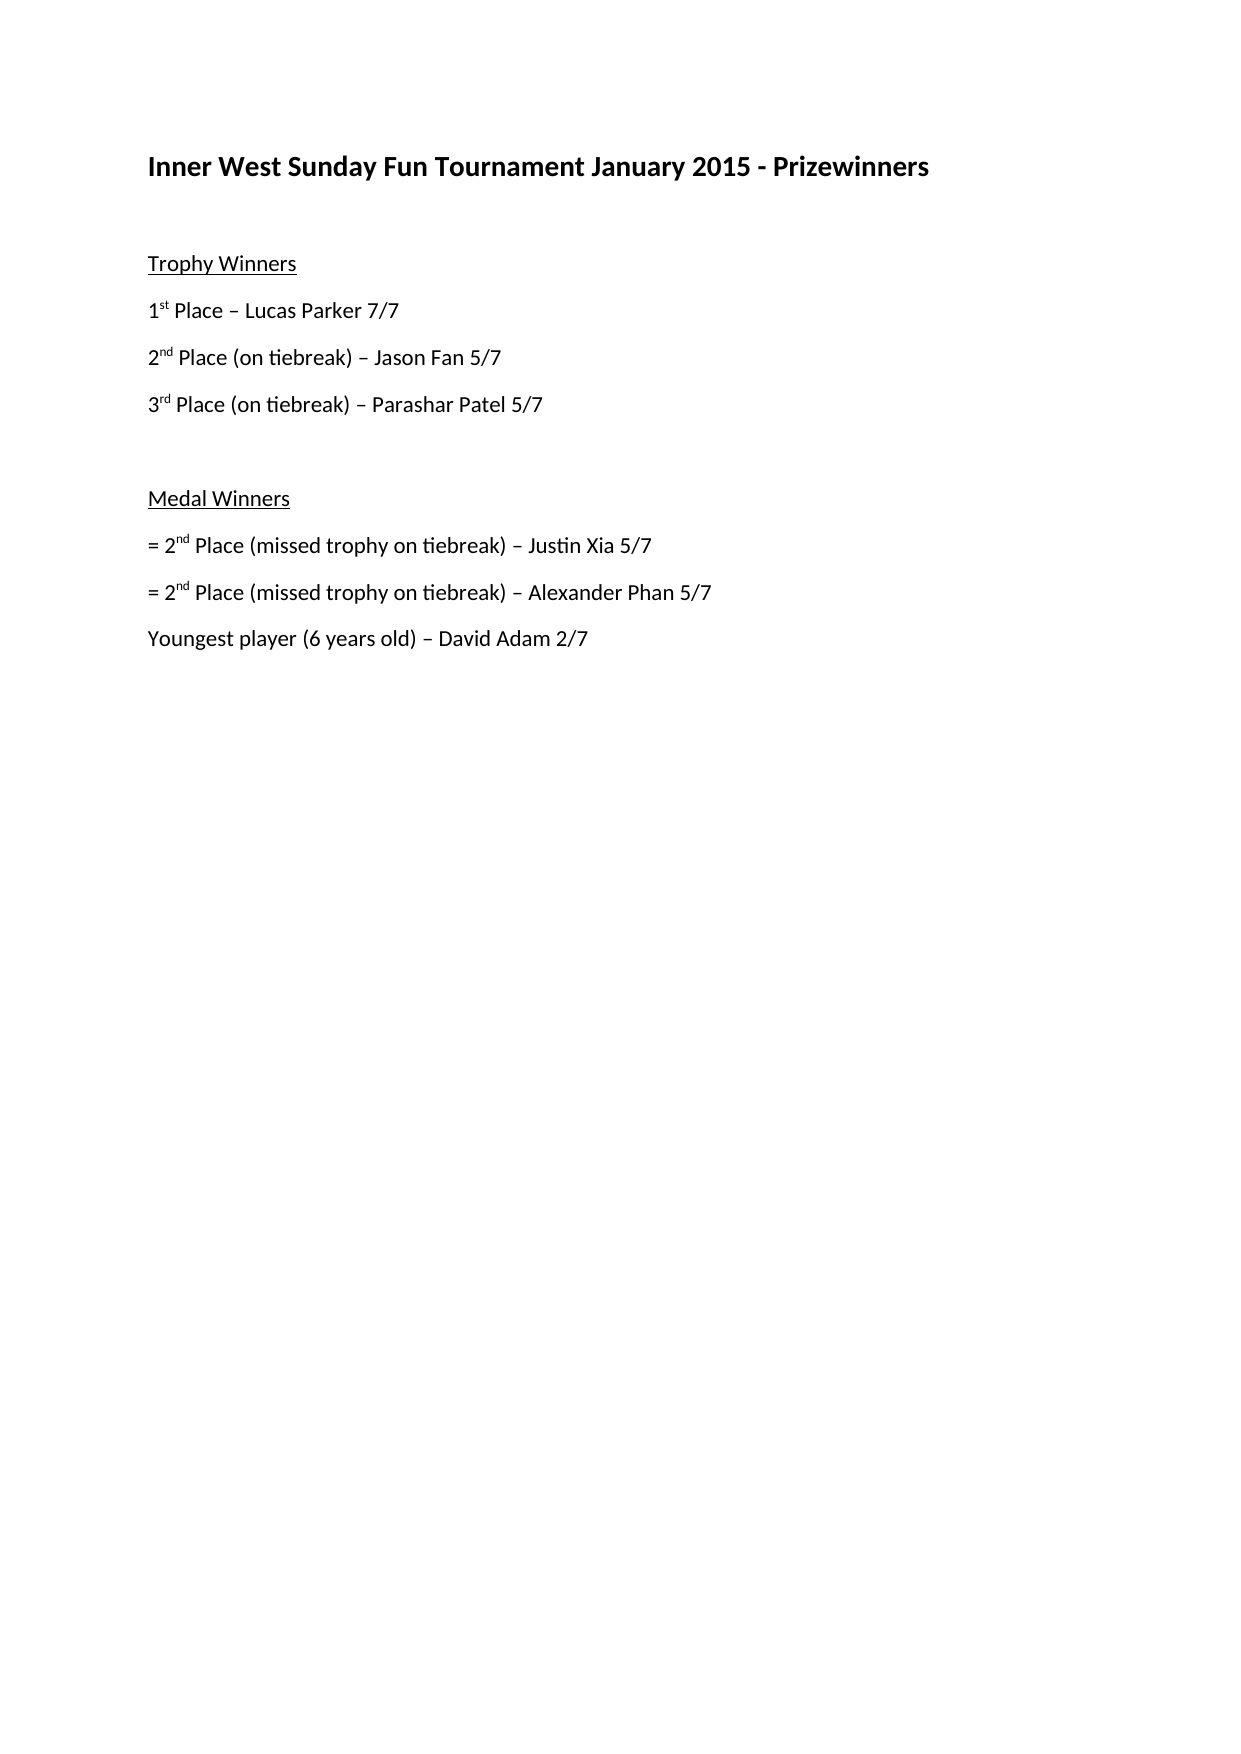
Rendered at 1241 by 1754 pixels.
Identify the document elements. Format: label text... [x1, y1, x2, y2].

text 3rd Place (on tiebreak) – Parashar Patel 5/7 [148, 390, 1093, 418]
text Inner West Sunday Fun Tournament January 2015 - Prizewinners [148, 148, 1093, 183]
text 2nd Place (on tiebreak) – Jason Fan 5/7 [148, 343, 1093, 371]
text Trophy Winners [148, 249, 1093, 278]
text Medal Winners [148, 484, 1093, 512]
text = 2nd Place (missed trophy on tiebreak) – Justin Xia 5/7 [148, 531, 1093, 559]
text 1st Place – Lucas Parker 7/7 [148, 296, 1093, 324]
text = 2nd Place (missed trophy on tiebreak) – Alexander Phan 5/7 [148, 578, 1093, 606]
text Youngest player (6 years old) – David Adam 2/7 [148, 624, 1093, 653]
